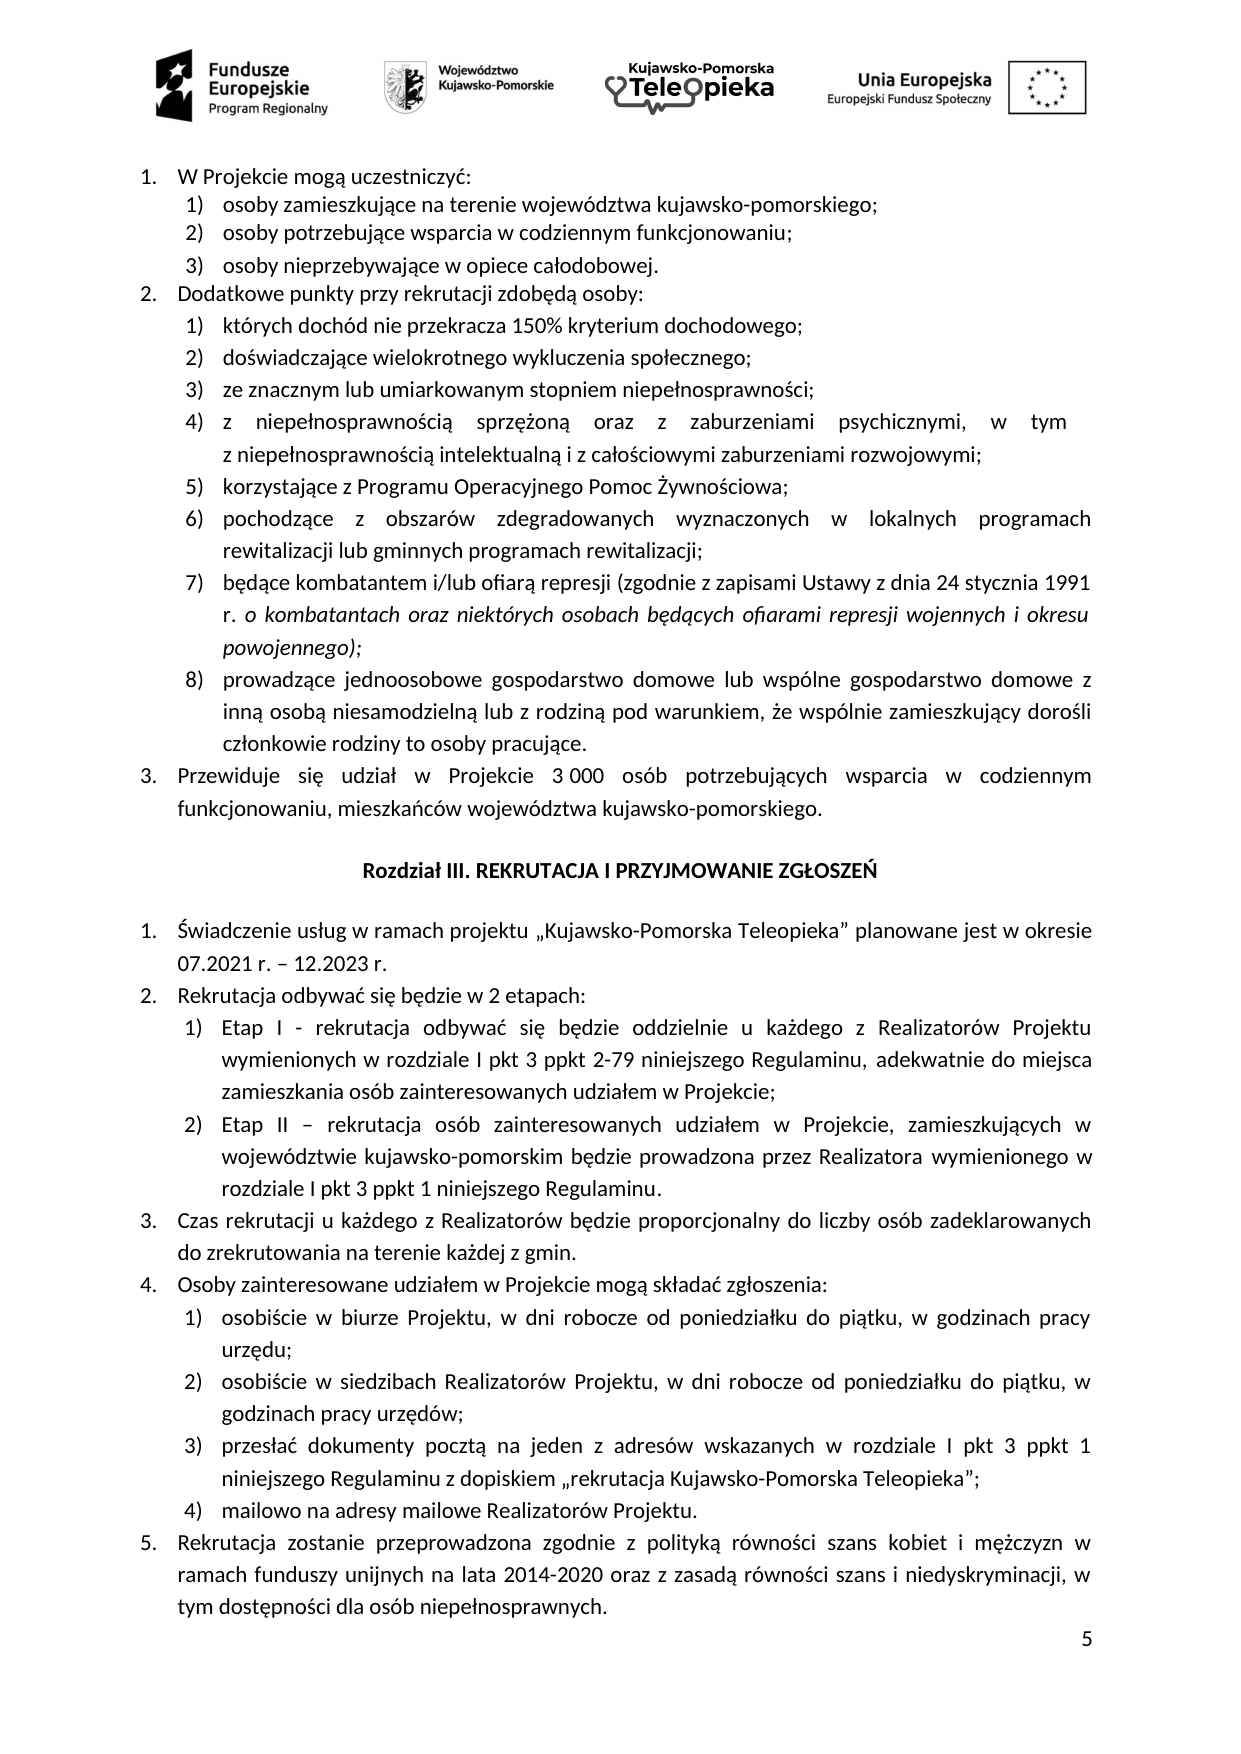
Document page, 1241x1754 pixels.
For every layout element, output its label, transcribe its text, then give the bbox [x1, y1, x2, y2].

list osoby zamieszkujące na terenie województwa kujawsko-pomorskiego; [185, 191, 1093, 218]
picture [147, 44, 1093, 129]
list doświadczające wielokrotnego wykluczenia społecznego; [185, 343, 1093, 371]
list Dodatkowe punkty przy rekrutacji zdobędą osoby: [140, 279, 1093, 307]
list Etap I - rekrutacja odbywać się będzie oddzielnie u każdego z Realizatorów Projektu wymienionych w rozdziale I pkt 3 ppkt 2-79 niniejszego Regulaminu, adekwatnie do miejsca zamieszkania osób zainteresowanych udziałem w Projekcie; [184, 1013, 1093, 1106]
list osobiście w biurze Projektu, w dni robocze od poniedziałku do piątku, w godzinach pracy urzędu; [184, 1303, 1093, 1363]
list Etap II – rekrutacja osób zainteresowanych udziałem w Projekcie, zamieszkujących w województwie kujawsko-pomorskim będzie prowadzona przez Realizatora wymienionego w rozdziale I pkt 3 ppkt 1 niniejszego Regulaminu. [184, 1110, 1093, 1202]
list pochodzące z obszarów zdegradowanych wyznaczonych w lokalnych programach rewitalizacji lub gminnych programach rewitalizacji; [185, 504, 1093, 564]
list których dochód nie przekracza 150% kryterium dochodowego; [185, 311, 1093, 339]
list osoby nieprzebywające w opiece całodobowej. [185, 251, 1093, 279]
list Rekrutacja odbywać się będzie w 2 etapach: [140, 981, 1093, 1009]
list z niepełnosprawnością sprzężoną oraz z zaburzeniami psychicznymi, w tym z niepełnosprawnością intelektualną i z całościowymi zaburzeniami rozwojowymi; [185, 407, 1093, 468]
text Rozdział III. REKRUTACJA I PRZYJMOWANIE ZGŁOSZEŃ [148, 856, 1093, 884]
list przesłać dokumenty pocztą na jeden z adresów wskazanych w rozdziale I pkt 3 ppkt 1 niniejszego Regulaminu z dopiskiem „rekrutacja Kujawsko-Pomorska Teleopieka”; [184, 1432, 1093, 1492]
list prowadzące jednoosobowe gospodarstwo domowe lub wspólne gospodarstwo domowe z inną osobą niesamodzielną lub z rodziną pod warunkiem, że wspólnie zamieszkujący dorośli członkowie rodziny to osoby pracujące. [185, 665, 1093, 757]
list Czas rekrutacji u każdego z Realizatorów będzie proporcjonalny do liczby osób zadeklarowanych do zrekrutowania na terenie każdej z gmin. [140, 1206, 1093, 1266]
list W Projekcie mogą uczestniczyć: [140, 162, 1093, 191]
list Osoby zainteresowane udziałem w Projekcie mogą składać zgłoszenia: [140, 1271, 1093, 1299]
list ze znacznym lub umiarkowanym stopniem niepełnosprawności; [185, 375, 1093, 403]
list Przewiduje się udział w Projekcie 3 000 osób potrzebujących wsparcia w codziennym funkcjonowaniu, mieszkańców województwa kujawsko-pomorskiego. [140, 762, 1093, 822]
list korzystające z Programu Operacyjnego Pomoc Żywnościowa; [185, 472, 1093, 500]
list Rekrutacja zostanie przeprowadzona zgodnie z polityką równości szans kobiet i mężczyzn w ramach funduszy unijnych na lata 2014-2020 oraz z zasadą równości szans i niedyskryminacji, w tym dostępności dla osób niepełnosprawnych. [140, 1528, 1093, 1621]
list Świadczenie usług w ramach projektu „Kujawsko-Pomorska Teleopieka” planowane jest w okresie 07.2021 r. – 12.2023 r. [140, 917, 1093, 977]
list osobiście w siedzibach Realizatorów Projektu, w dni robocze od poniedziałku do piątku, w godzinach pracy urzędów; [184, 1367, 1093, 1427]
list mailowo na adresy mailowe Realizatorów Projektu. [184, 1496, 1093, 1524]
list osoby potrzebujące wsparcia w codziennym funkcjonowaniu; [185, 218, 1093, 247]
list będące kombatantem i/lub ofiarą represji (zgodnie z zapisami Ustawy z dnia 24 stycznia 1991 r. o kombatantach oraz niektórych osobach będących ofiarami represji wojennych i okresu powojennego); [185, 568, 1093, 661]
